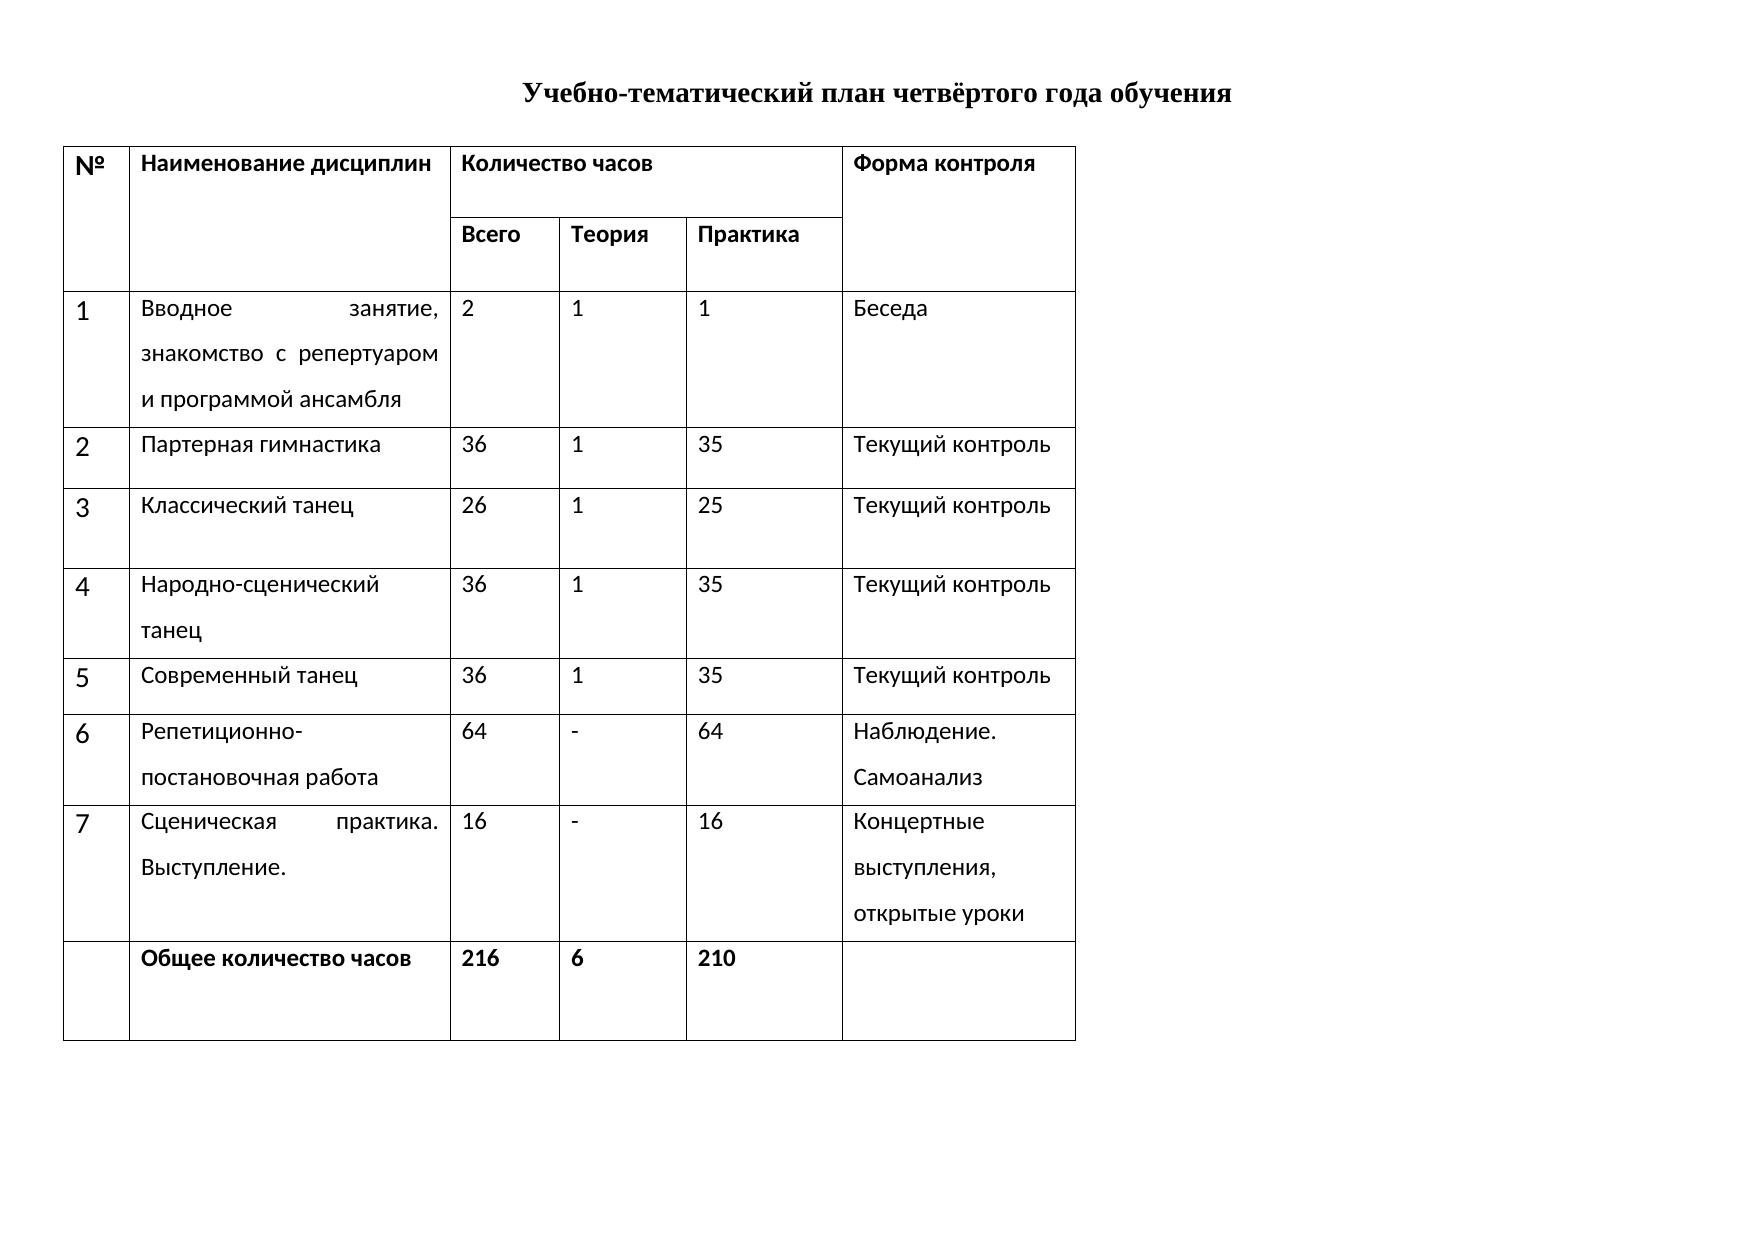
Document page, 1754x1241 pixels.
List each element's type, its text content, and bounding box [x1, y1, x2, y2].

table_cell Текущий контроль [843, 428, 1075, 488]
table_header Количество часов [451, 147, 842, 217]
table_cell Партерная гимнастика [130, 428, 450, 488]
table_cell Общее количество часов [130, 942, 450, 1039]
table_cell 16 [687, 806, 842, 941]
table_cell 5 [64, 659, 129, 714]
table_cell Теория [560, 218, 686, 291]
table_cell 2 [64, 428, 129, 488]
table_cell 35 [687, 569, 842, 658]
table_cell 16 [451, 806, 559, 941]
table_cell 1 [560, 659, 686, 714]
table_cell 3 [64, 489, 129, 567]
text Учебно-тематический план четвёртого года обучения [75, 75, 1679, 108]
table_cell 26 [451, 489, 559, 567]
table_cell 36 [451, 659, 559, 714]
table_cell 1 [560, 489, 686, 567]
table_cell 36 [451, 569, 559, 658]
table_cell Текущий контроль [843, 659, 1075, 714]
table_cell 1 [64, 292, 129, 427]
table_header № [64, 147, 129, 291]
table_cell 1 [560, 569, 686, 658]
table_cell Современный танец [130, 659, 450, 714]
table_cell 1 [560, 292, 686, 427]
table_cell Концертные выступления, открытые уроки [843, 806, 1075, 941]
table_cell Наблюдение. Самоанализ [843, 715, 1075, 804]
table_cell Народно-сценический танец [130, 569, 450, 658]
table_cell 2 [451, 292, 559, 427]
table_cell Классический танец [130, 489, 450, 567]
table_cell 35 [687, 659, 842, 714]
table_cell - [560, 806, 686, 941]
table_cell - [560, 715, 686, 804]
table_cell Текущий контроль [843, 569, 1075, 658]
table_cell 6 [560, 942, 686, 1039]
table_cell Всего [451, 218, 559, 291]
table_cell Сценическая практика. Выступление. [130, 806, 450, 941]
table_cell [64, 942, 129, 1039]
table_cell 7 [64, 806, 129, 941]
table_cell Репетиционно-постановочная работа [130, 715, 450, 804]
table_cell 36 [451, 428, 559, 488]
table_header Форма контроля [843, 147, 1075, 291]
table_cell Беседа [843, 292, 1075, 427]
table_cell 216 [451, 942, 559, 1039]
table_cell 1 [687, 292, 842, 427]
table_cell [843, 942, 1075, 1039]
table_cell Текущий контроль [843, 489, 1075, 567]
table_cell 4 [64, 569, 129, 658]
table_cell Вводное занятие, знакомство с репертуаром и программой ансамбля [130, 292, 450, 427]
table_cell 210 [687, 942, 842, 1039]
table_cell 35 [687, 428, 842, 488]
table_cell 6 [64, 715, 129, 804]
table_cell 1 [560, 428, 686, 488]
table_cell Практика [687, 218, 842, 291]
table_header Наименование дисциплин [130, 147, 450, 291]
table_cell 25 [687, 489, 842, 567]
table_cell 64 [687, 715, 842, 804]
table_cell 64 [451, 715, 559, 804]
